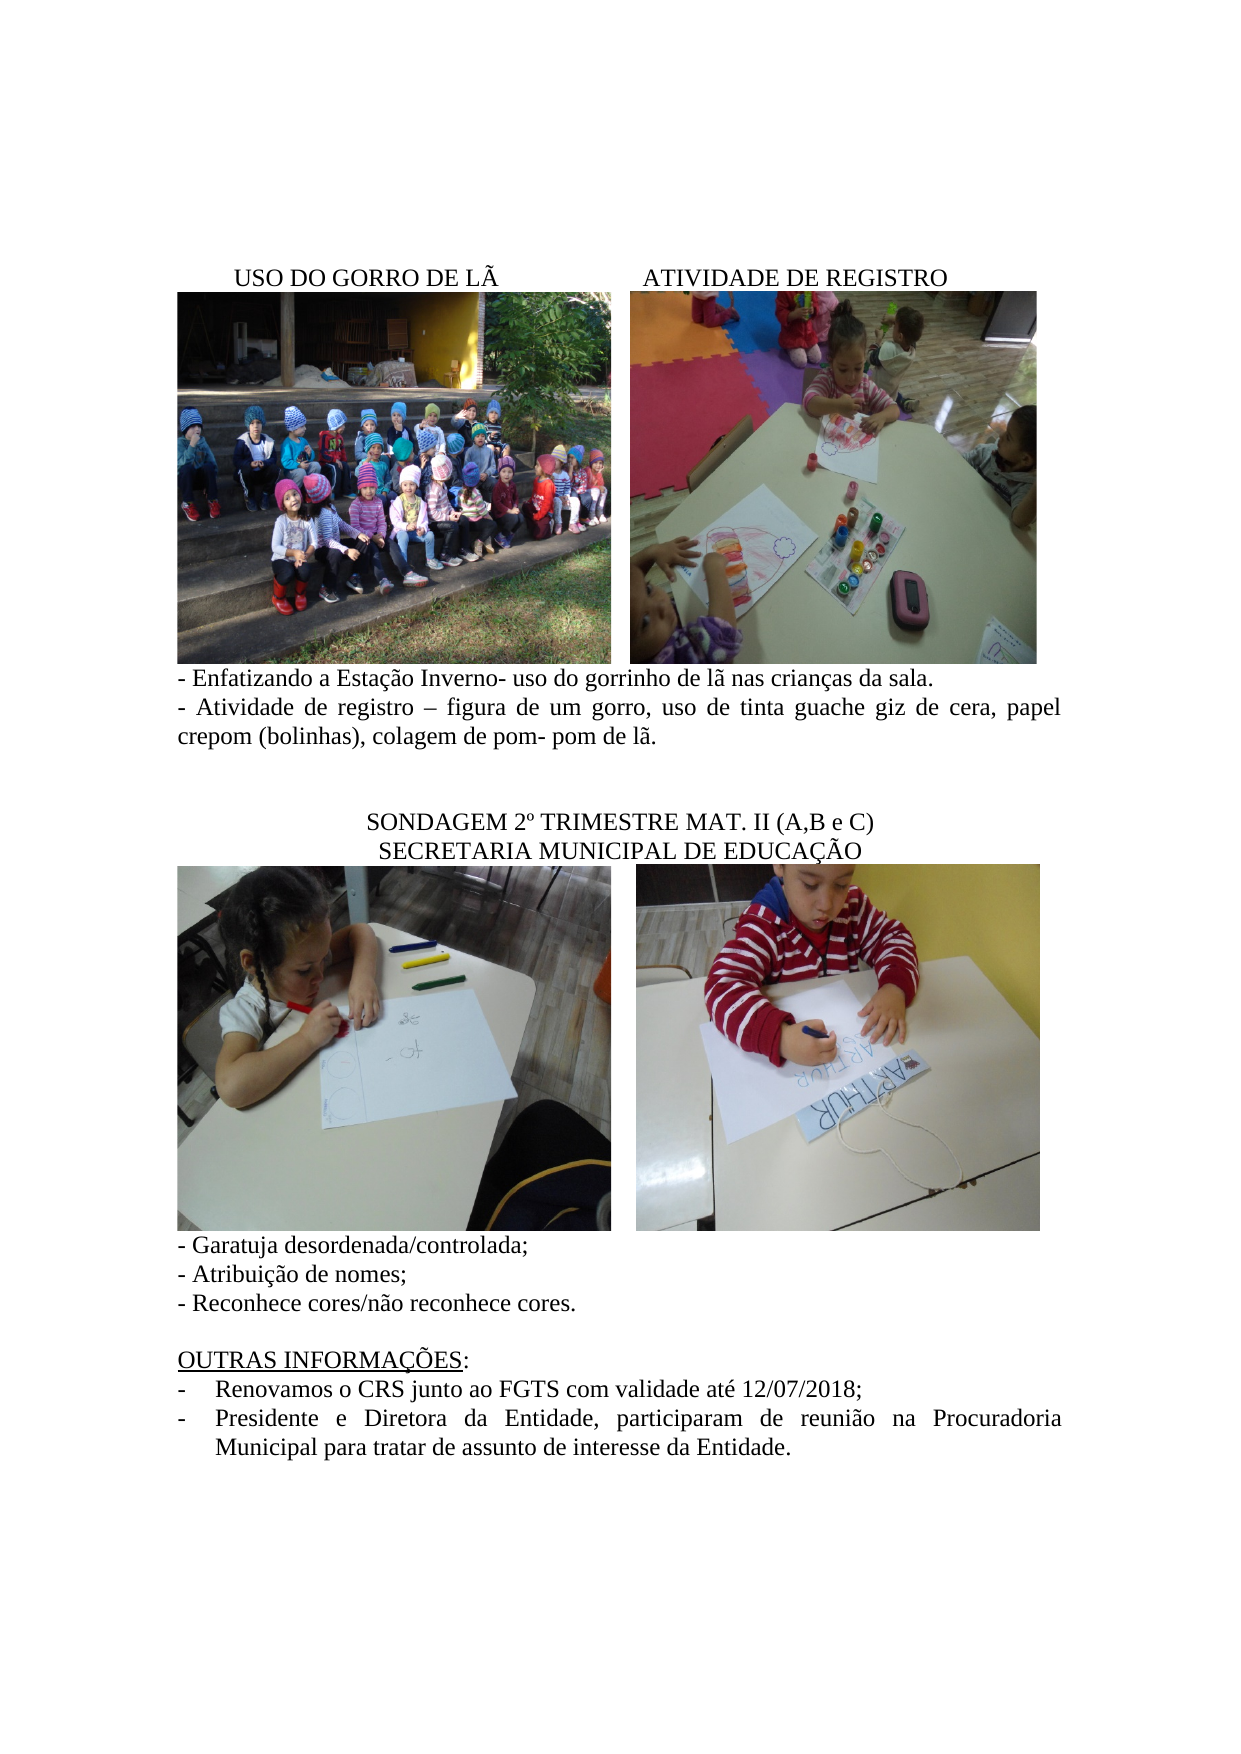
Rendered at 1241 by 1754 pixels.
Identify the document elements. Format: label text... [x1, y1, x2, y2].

list Presidente e Diretora da Entidade, participaram de reunião na Procuradoria Municipal para tratar de assunto de interesse da Entidade. [177, 1403, 1063, 1460]
text - Garatuja desordenada/controlada; [177, 1230, 1063, 1259]
picture [636, 864, 1040, 1231]
text SONDAGEM 2º TRIMESTRE MAT. II (A,B e C) [177, 807, 1063, 836]
text - Reconhece cores/não reconhece cores. [177, 1288, 1063, 1317]
text USO DO GORRO DE LÃ ATIVIDADE DE REGISTRO [177, 263, 1063, 291]
text - Enfatizando a Estação Inverno- uso do gorrinho de lã nas crianças da sala. [177, 663, 1063, 692]
text - Atribuição de nomes; [177, 1259, 1063, 1288]
text OUTRAS INFORMAÇÕES: [177, 1345, 1063, 1374]
picture [177, 866, 612, 1231]
list Renovamos o CRS junto ao FGTS com validade até 12/07/2018; [177, 1374, 1063, 1403]
text - Atividade de registro – figura de um gorro, uso de tinta guache giz de cera, papel crepom (bolinhas), colagem de pom- pom de lã. [177, 692, 1063, 750]
picture [630, 291, 1037, 664]
text SECRETARIA MUNICIPAL DE EDUCAÇÃO [177, 836, 1063, 865]
picture [177, 292, 612, 664]
